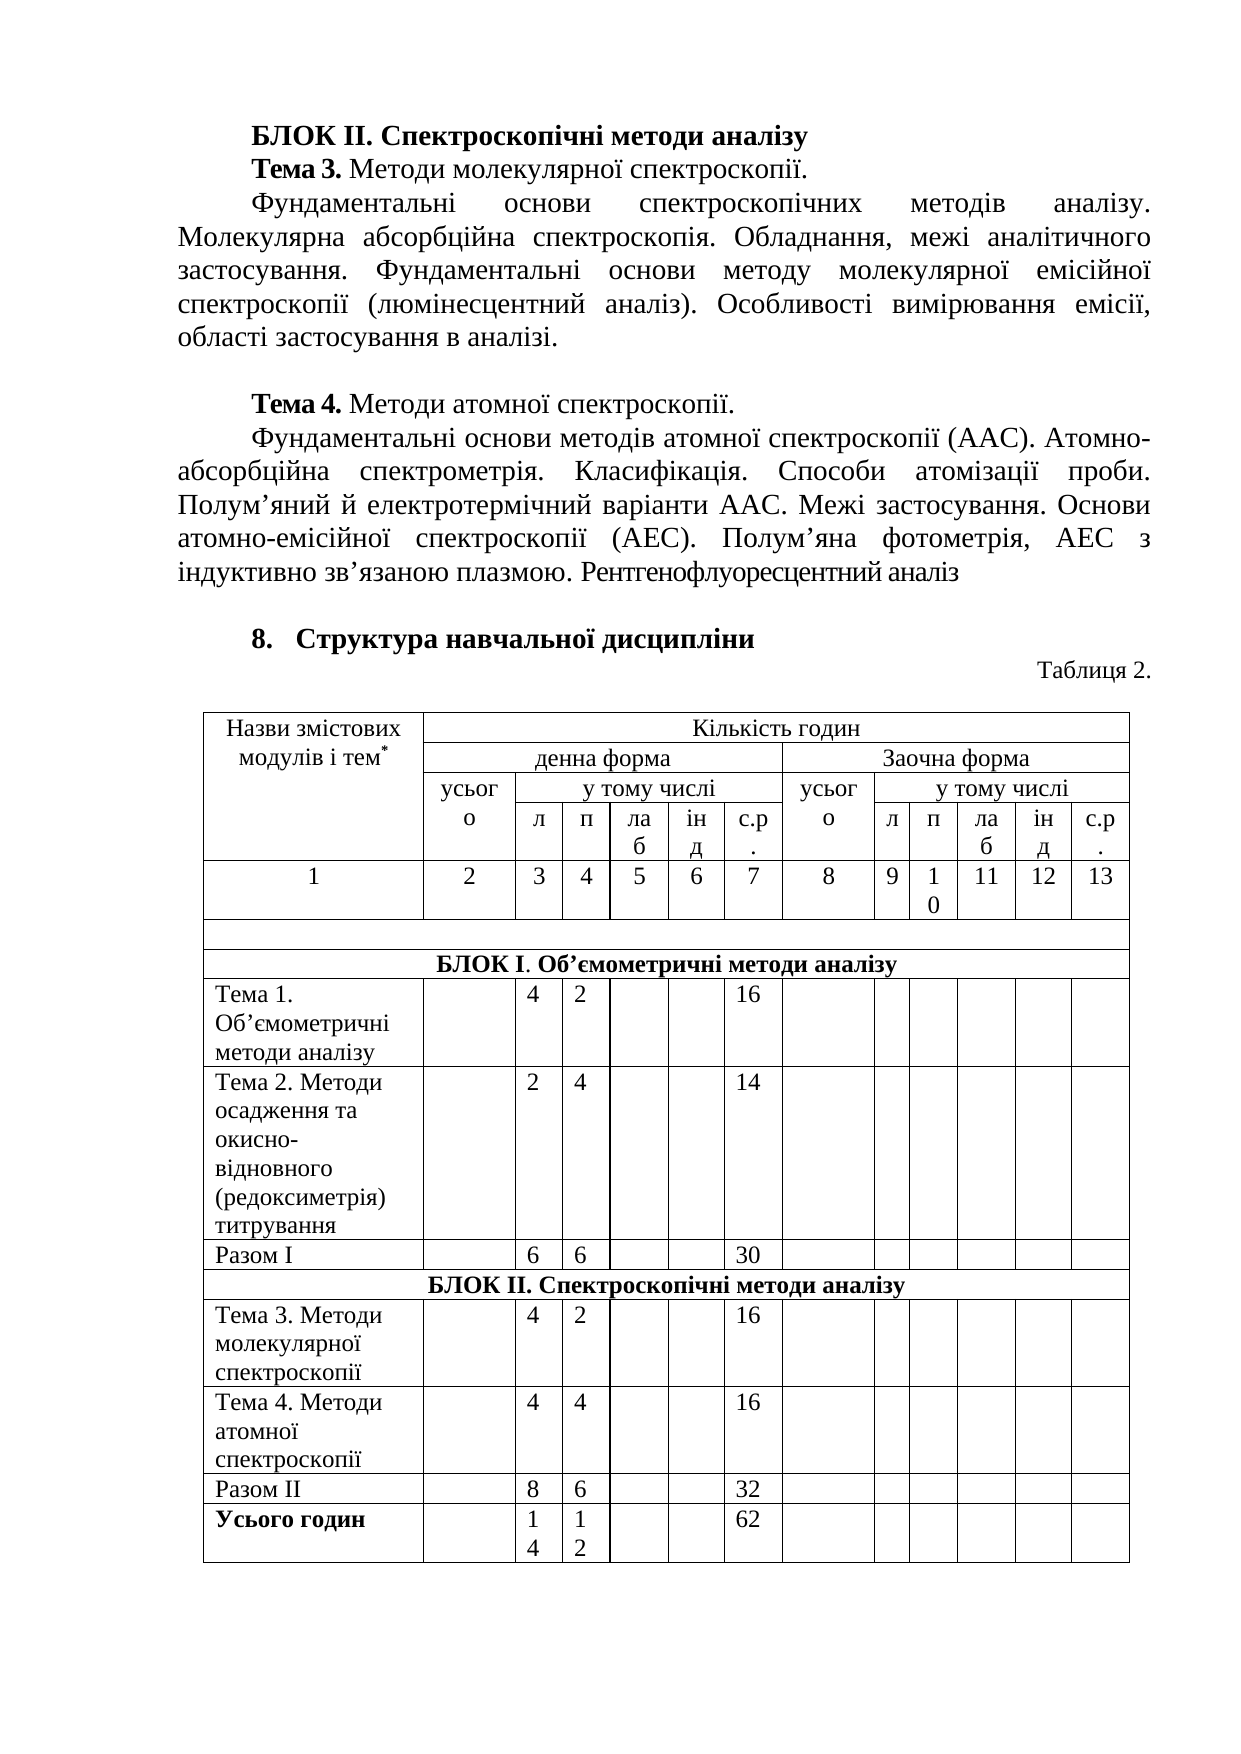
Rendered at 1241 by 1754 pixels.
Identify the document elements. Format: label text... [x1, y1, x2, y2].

table_cell Заочна форма [783, 743, 1129, 772]
table_cell [611, 1474, 668, 1503]
table_cell [875, 1300, 909, 1386]
table_cell 6 [563, 1474, 609, 1503]
text Таблиця 2. [177, 655, 1152, 683]
table_cell 16 [725, 979, 782, 1066]
table_cell [875, 979, 909, 1066]
table_cell 4 [516, 1300, 562, 1386]
table_cell [424, 979, 515, 1066]
table_cell [424, 1504, 515, 1562]
table_cell 12 [563, 1504, 609, 1562]
table_cell 2 [516, 1067, 562, 1239]
table_cell [875, 1504, 909, 1562]
table_cell [611, 1387, 668, 1473]
table_cell [1016, 1067, 1071, 1239]
table_cell [1016, 1504, 1071, 1562]
table_cell [783, 1474, 874, 1503]
table_cell [669, 1067, 724, 1239]
table_cell Разом І [204, 1240, 423, 1269]
table_cell л [516, 803, 562, 860]
table_cell 14 [516, 1504, 562, 1562]
table_cell [958, 1067, 1015, 1239]
text БЛОК ІІ. Спектроскопічні методи аналізу [177, 118, 1152, 152]
table_cell [958, 1300, 1015, 1386]
table_cell інд [669, 803, 724, 860]
table_cell БЛОК ІІ. Спектроскопічні методи аналізу [204, 1270, 1129, 1299]
table_cell [611, 1300, 668, 1386]
table_cell [1072, 1240, 1129, 1269]
table_header Назви змістових модулів і тем* [204, 713, 423, 860]
table_cell Тема 3. Методи молекулярної спектроскопії [204, 1300, 423, 1386]
table_cell [424, 1300, 515, 1386]
table_cell [611, 979, 668, 1066]
table_cell [1016, 1387, 1071, 1473]
table_cell п [910, 803, 957, 860]
table_cell [910, 1067, 957, 1239]
table_cell 13 [1072, 861, 1129, 919]
table_cell усього [783, 773, 874, 860]
table_cell [783, 979, 874, 1066]
table_cell [875, 1387, 909, 1473]
table_cell 4 [516, 1387, 562, 1473]
table_cell [910, 1300, 957, 1386]
table_cell [958, 1474, 1015, 1503]
table_cell 2 [424, 861, 515, 919]
table_cell 3 [516, 861, 562, 919]
table_cell 2 [563, 979, 609, 1066]
table_header Кількість годин [424, 713, 1129, 742]
table_cell [1072, 1474, 1129, 1503]
table_cell [783, 1067, 874, 1239]
text Тема 3. Методи молекулярної спектроскопії. [177, 152, 1152, 185]
text Фундаментальні основи спектроскопічних методів аналізу. Молекулярна абсорбційна спектроскопія. Обладнання, межі аналітичного застосування. Фундаментальні основи методу молекулярної емісійної спектроскопії (люмінесцентний аналіз). Особливості вимірювання емісії, області застосування в аналізі. [177, 185, 1152, 353]
table_cell с.р. [725, 803, 782, 860]
table_cell Тема 2. Методи осадження та окисно-відновного (редоксиметрія) титрування [204, 1067, 423, 1239]
table_cell [669, 1474, 724, 1503]
table_cell 10 [910, 861, 957, 919]
table_cell [958, 979, 1015, 1066]
table_cell лаб [958, 803, 1015, 860]
table_cell 32 [725, 1474, 782, 1503]
table_cell [1016, 979, 1071, 1066]
table_cell лаб [611, 803, 668, 860]
table_cell [669, 1300, 724, 1386]
table_cell [424, 1067, 515, 1239]
table_cell [783, 1240, 874, 1269]
table_cell 12 [1016, 861, 1071, 919]
table_cell 14 [725, 1067, 782, 1239]
table_cell [669, 1504, 724, 1562]
table_cell [1072, 1387, 1129, 1473]
table_cell денна форма [424, 743, 782, 772]
table_cell інд [1016, 803, 1071, 860]
table_cell Тема 4. Методи атомної спектроскопії [204, 1387, 423, 1473]
table_cell [669, 1240, 724, 1269]
text Тема 4. Методи атомної спектроскопії. [177, 386, 1152, 420]
table_cell [1072, 979, 1129, 1066]
table_cell [424, 1474, 515, 1503]
table_cell [1072, 1067, 1129, 1239]
table_cell [875, 1474, 909, 1503]
table_cell 8 [783, 861, 874, 919]
table_cell [424, 1387, 515, 1473]
table_cell л [875, 803, 909, 860]
table_cell [958, 1240, 1015, 1269]
list Структура навчальної дисципліни [177, 621, 1152, 655]
table_cell усього [424, 773, 515, 860]
table_cell [783, 1504, 874, 1562]
table_cell п [563, 803, 609, 860]
table_cell 11 [958, 861, 1015, 919]
table_cell [875, 1067, 909, 1239]
table_cell Разом ІІ [204, 1474, 423, 1503]
table_cell [1016, 1240, 1071, 1269]
table_cell Тема 1. Об’ємометричні методи аналізу [204, 979, 423, 1066]
table_cell [1016, 1474, 1071, 1503]
table_cell [424, 1240, 515, 1269]
table_cell 4 [563, 861, 609, 919]
table_cell 4 [563, 1387, 609, 1473]
table_cell [611, 1240, 668, 1269]
table_cell [910, 1504, 957, 1562]
table_cell Усього годин [204, 1504, 423, 1562]
table_cell 16 [725, 1387, 782, 1473]
table_cell [958, 1387, 1015, 1473]
table_cell 6 [669, 861, 724, 919]
table_cell [958, 1504, 1015, 1562]
table_cell [783, 1300, 874, 1386]
table_cell у тому числі [516, 773, 782, 802]
table_cell 7 [725, 861, 782, 919]
table_cell [1016, 1300, 1071, 1386]
table_cell 5 [611, 861, 668, 919]
table_cell 16 [725, 1300, 782, 1386]
table_cell 6 [516, 1240, 562, 1269]
table_cell [910, 1387, 957, 1473]
table_cell [910, 979, 957, 1066]
table_cell [611, 1504, 668, 1562]
table_cell у тому числі [875, 773, 1129, 802]
table_cell 4 [516, 979, 562, 1066]
table_cell БЛОК І. Об’ємометричні методи аналізу [204, 950, 1129, 978]
table_cell с.р. [1072, 803, 1129, 860]
table_cell [875, 1240, 909, 1269]
table_cell [783, 1387, 874, 1473]
table_cell 4 [563, 1067, 609, 1239]
table_cell 30 [725, 1240, 782, 1269]
table_cell [204, 920, 1129, 948]
table_cell [669, 1387, 724, 1473]
table_cell [910, 1474, 957, 1503]
table_cell [910, 1240, 957, 1269]
table_cell 6 [563, 1240, 609, 1269]
table_cell 2 [563, 1300, 609, 1386]
table_cell 1 [204, 861, 423, 919]
text Фундаментальні основи методів атомної спектроскопії (ААС). Атомно-абсорбційна спектрометрія. Класифікація. Способи атомізації проби. Полум’яний й електротермічний варіанти ААС. Межі застосування. Основи атомно-емісійної спектроскопії (АЕС). Полум’яна фотометрія, АЕС з індуктивно зв’язаною плазмою. Рентгенофлуоресцентний аналіз [177, 420, 1152, 588]
table_cell [1072, 1300, 1129, 1386]
table_cell 8 [516, 1474, 562, 1503]
table_cell [1072, 1504, 1129, 1562]
table_cell [669, 979, 724, 1066]
table_cell 62 [725, 1504, 782, 1562]
table_cell [611, 1067, 668, 1239]
table_cell 9 [875, 861, 909, 919]
